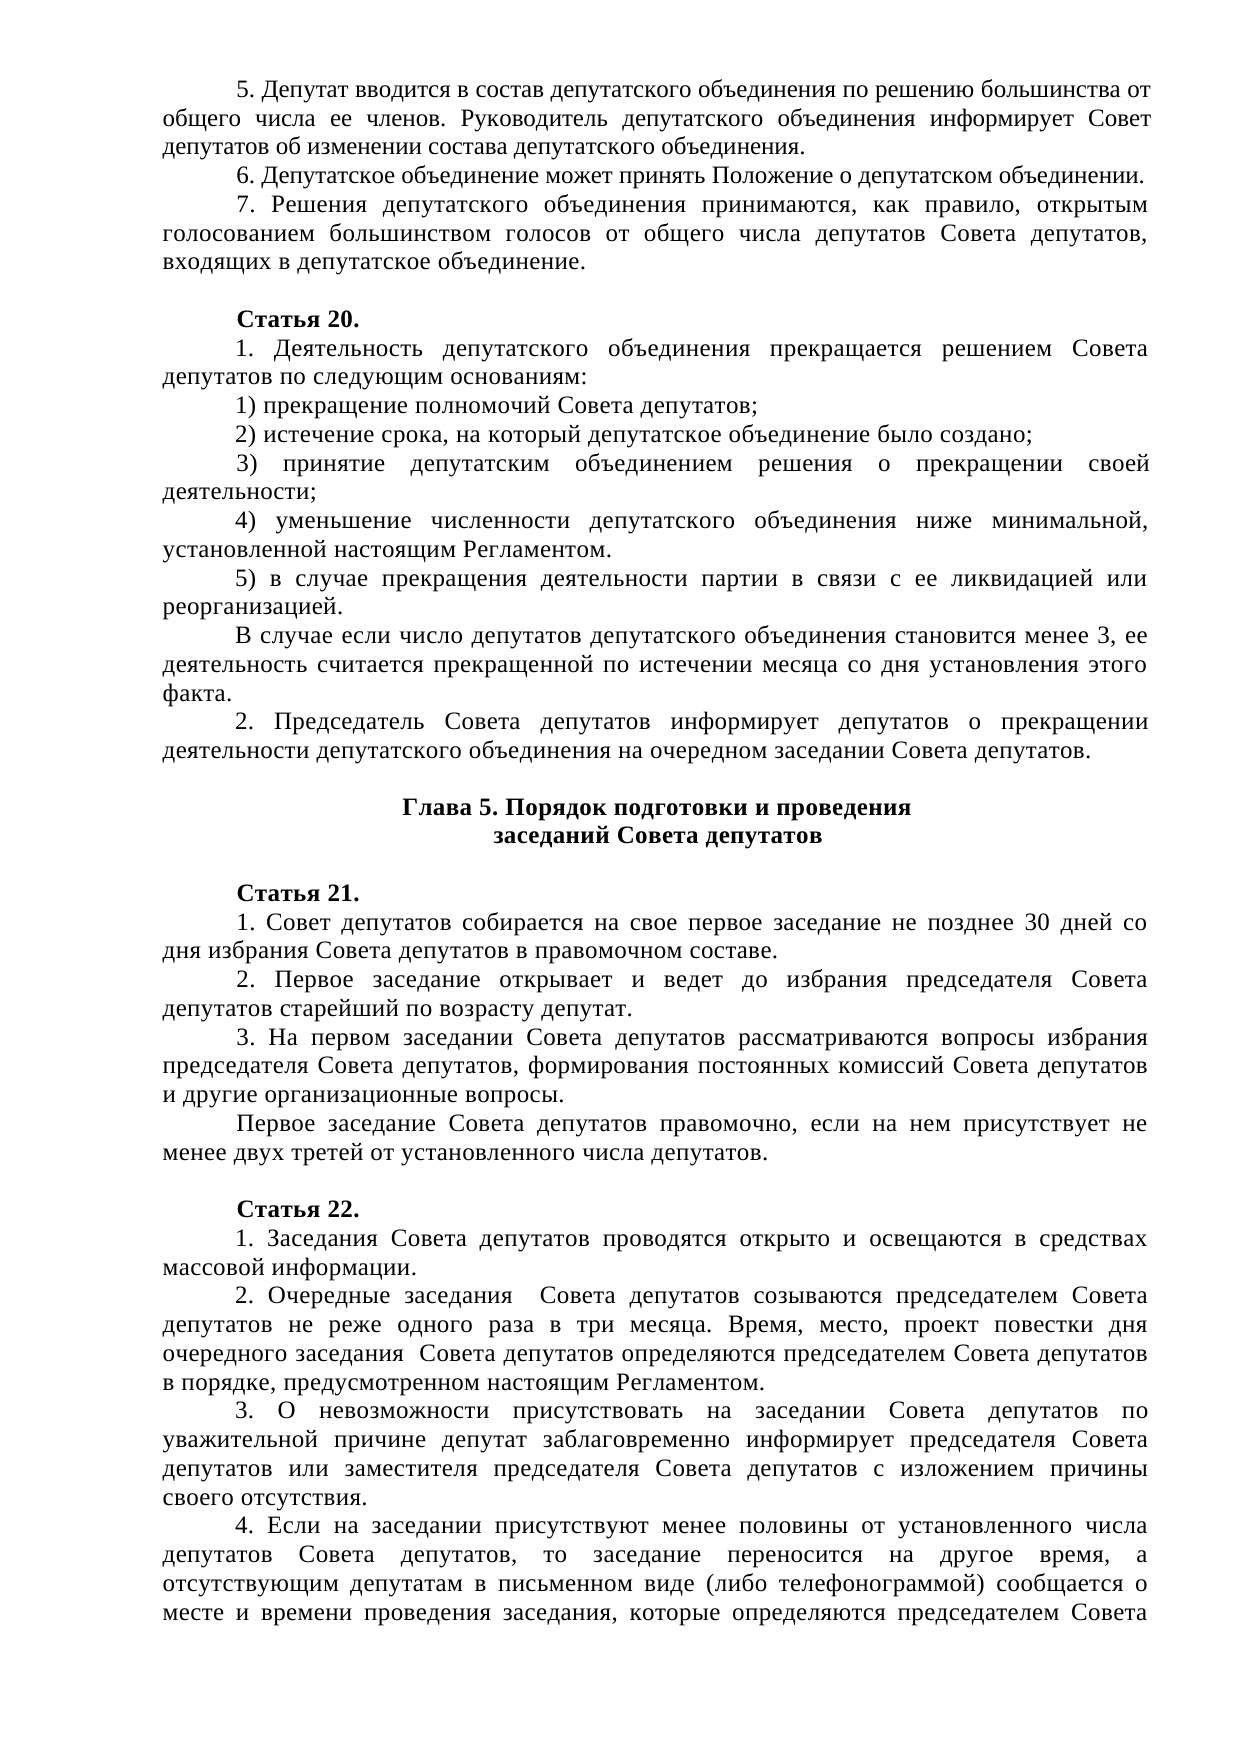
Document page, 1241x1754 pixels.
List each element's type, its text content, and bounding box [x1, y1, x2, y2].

text 2) истечение срока, на который депутатское объединение было создано; [162, 419, 1152, 448]
text Глава 5. Порядок подготовки и проведения [162, 792, 1152, 821]
text 1) прекращение полномочий Совета депутатов; [214, 390, 1152, 419]
text 2. Очередные заседания Совета депутатов созываются председателем Совета депутатов не реже одного раза в три месяца. Время, место, проект повестки дня очередного заседания Совета депутатов определяются председателем Совета депутатов в порядке, предусмотренном настоящим Регламентом. [162, 1281, 1149, 1396]
text 2. Первое заседание открывает и ведет до избрания председателя Совета депутатов старейший по возрасту депутат. [162, 964, 1149, 1022]
text 5. Депутат вводится в состав депутатского объединения по решению большинства от общего числа ее членов. Руководитель депутатского объединения информирует Совет депутатов об изменении состава депутатского объединения. [162, 74, 1152, 160]
text 3) принятие депутатским объединением решения о прекращении своей деятельности; [162, 448, 1152, 505]
text 2. Председатель Совета депутатов информирует депутатов о прекращении деятельности депутатского объединения на очередном заседании Совета депутатов. [162, 706, 1149, 764]
text 1. Совет депутатов собирается на свое первое заседание не позднее 30 дней со дня избрания Совета депутатов в правомочном составе. [162, 907, 1149, 964]
text 1. Деятельность депутатского объединения прекращается решением Совета депутатов по следующим основаниям: [162, 333, 1149, 390]
text 3. На первом заседании Совета депутатов рассматриваются вопросы избрания председателя Совета депутатов, формирования постоянных комиссий Совета депутатов и другие организационные вопросы. [162, 1022, 1149, 1108]
text 3. О невозможности присутствовать на заседании Совета депутатов по уважительной причине депутат заблаговременно информирует председателя Совета депутатов или заместителя председателя Совета депутатов с изложением причины своего отсутствия. [162, 1396, 1149, 1511]
text 6. Депутатское объединение может принять Положение о депутатском объединении. [162, 160, 1152, 189]
text 4) уменьшение численности депутатского объединения ниже минимальной, установленной настоящим Регламентом. [162, 505, 1149, 563]
text Статья 20. [164, 304, 1152, 333]
text В случае если число депутатов депутатского объединения становится менее 3, ее деятельность считается прекращенной по истечении месяца со дня установления этого факта. [162, 620, 1149, 706]
text заседаний Совета депутатов [164, 821, 1152, 849]
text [162, 1511, 1149, 1626]
text Первое заседание Совета депутатов правомочно, если на нем присутствует не менее двух третей от установленного числа депутатов. [162, 1108, 1149, 1166]
text Статья 22. [164, 1194, 1152, 1223]
text 5) в случае прекращения деятельности партии в связи с ее ликвидацией или реорганизацией. [162, 563, 1149, 620]
text 1. Заседания Совета депутатов проводятся открыто и освещаются в средствах массовой информации. [162, 1223, 1149, 1281]
text Статья 21. [164, 878, 1152, 907]
text 7. Решения депутатского объединения принимаются, как правило, открытым голосованием большинством голосов от общего числа депутатов Совета депутатов, входящих в депутатское объединение. [162, 189, 1149, 275]
